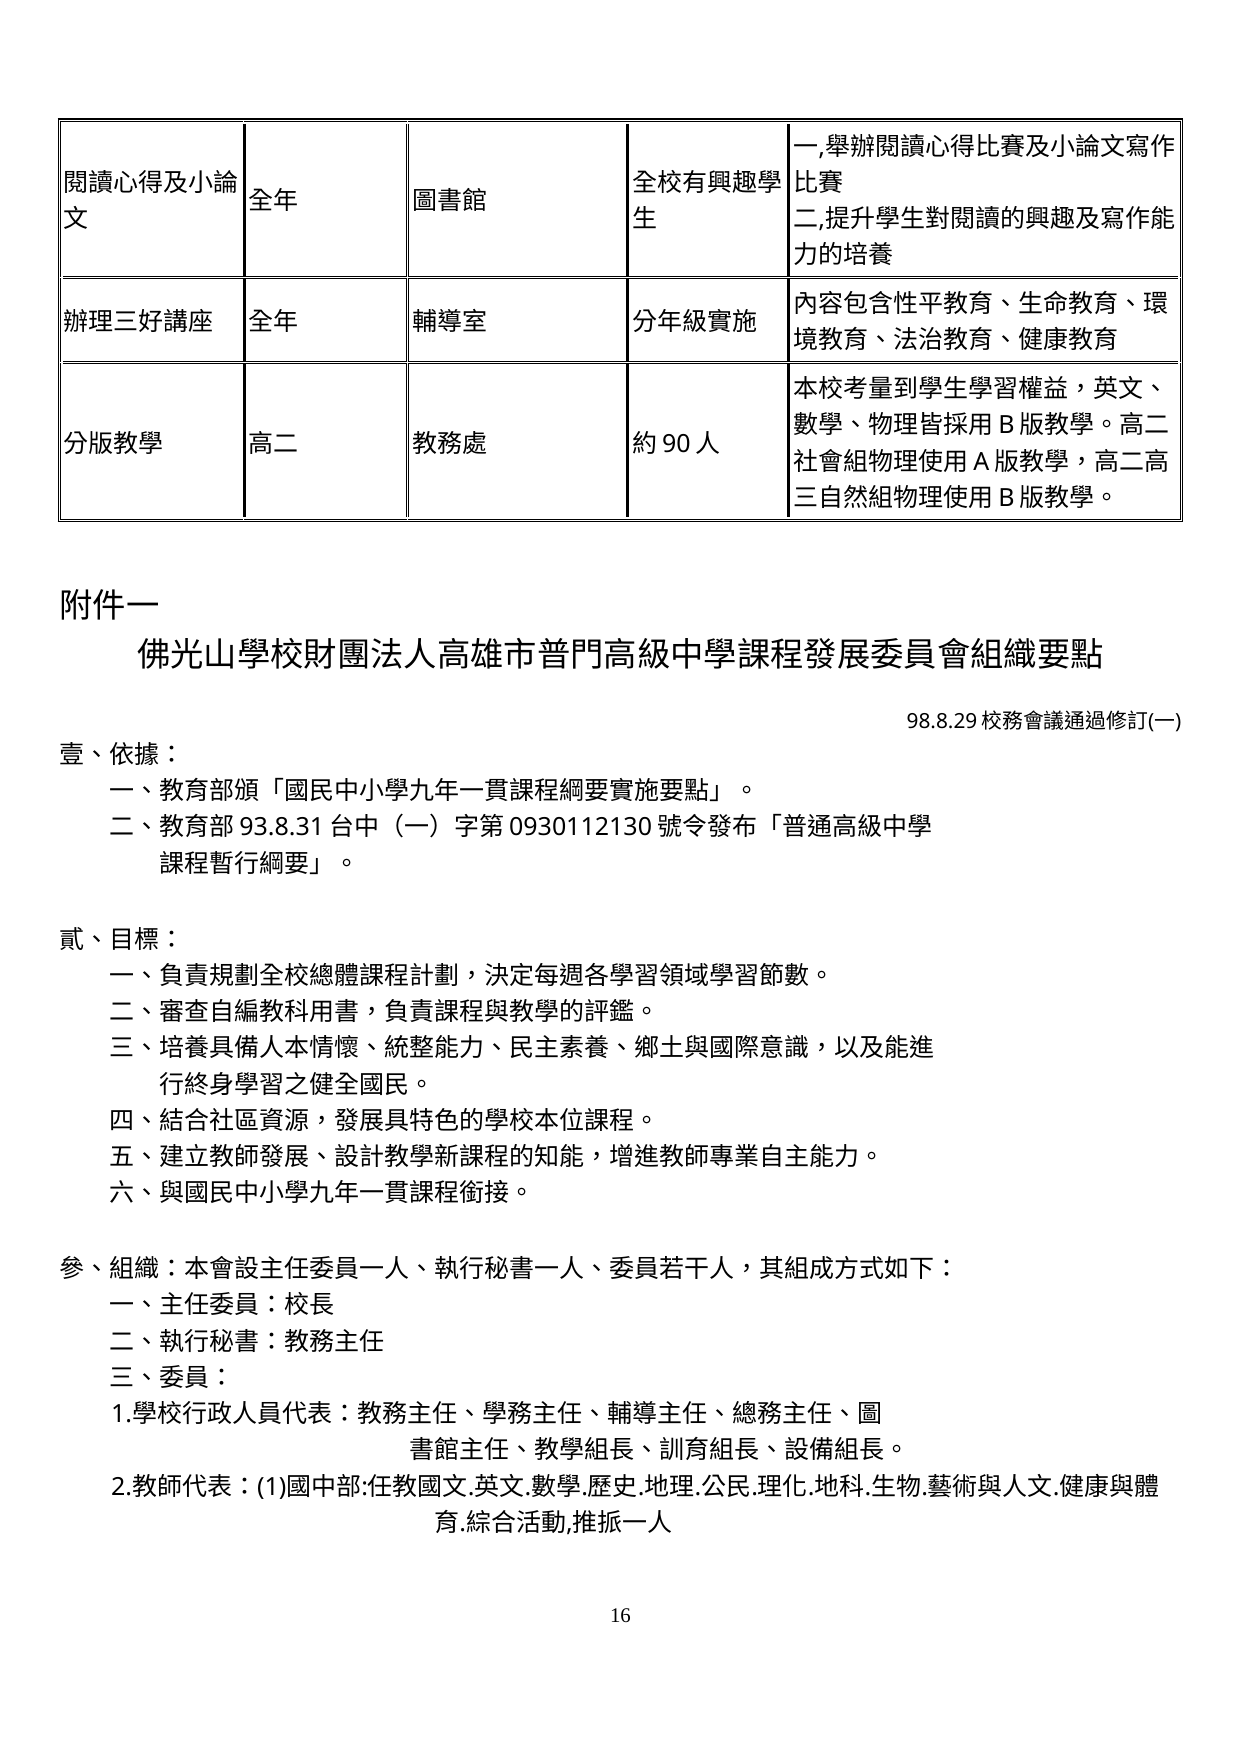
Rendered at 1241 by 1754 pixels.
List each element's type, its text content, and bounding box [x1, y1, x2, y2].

table_cell 本校考量到學生學習權益，英文、數學、物理皆採用B版教學。高二社會組物理使用A版教學，高二高三自然組物理使用B版教學。 [788, 361, 1181, 518]
text 1.學校行政人員代表：教務主任、學務主任、輔導主任、總務主任、圖 [59, 1394, 1181, 1430]
table_cell 全校有興趣學生 [627, 122, 788, 276]
text 貳、目標： [59, 919, 1181, 955]
text 二、執行秘書：教務主任 [59, 1321, 1181, 1357]
text 一、負責規劃全校總體課程計劃，決定每週各學習領域學習節數。 [59, 955, 1181, 992]
text 一、教育部頒「國民中小學九年一貫課程綱要實施要點」。 [59, 771, 1181, 807]
text 二、審查自編教科用書，負責課程與教學的評鑑。 [59, 992, 1181, 1028]
table_cell 一,舉辦閱讀心得比賽及小論文寫作比賽 二,提升學生對閱讀的興趣及寫作能力的培養 [788, 122, 1180, 276]
text 附件一 [59, 579, 1181, 627]
table_cell 閱讀心得及小論文 [61, 120, 244, 276]
text 2.教師代表：(1)國中部:任教國文.英文.數學.歷史.地理.公民.理化.地科.生物.藝術與人文.健康與體育.綜合活動,推挀一人 [59, 1466, 1181, 1539]
text 三、培養具備人本情懷、統整能力、民主素養、鄉土與國際意識，以及能進 [59, 1028, 1181, 1064]
table_cell 全年 [244, 122, 407, 276]
text 四、結合社區資源，發展具特色的學校本位課程。 [59, 1100, 1181, 1137]
table_cell 全年 [246, 279, 406, 361]
text 五、建立教師發展、設計教學新課程的知能，增進教師專業自主能力。 [59, 1137, 1181, 1173]
table_cell 圖書館 [408, 122, 627, 276]
text 二、教育部93.8.31台中（一）字第0930112130號令發布「普通高級中學 [59, 807, 1181, 843]
text 行終身學習之健全國民。 [59, 1064, 1181, 1100]
table_cell 分年級實施 [629, 279, 787, 361]
text 書館主任、教學組長、訓育組長、設備組長。 [409, 1430, 1181, 1466]
text 佛光山學校財團法人高雄市普門高級中學課程發展委員會組織要點 [59, 627, 1181, 676]
text 課程暫行綱要」。 [59, 843, 1181, 879]
table_cell 分版教學 [59, 361, 244, 518]
table_cell 約90人 [627, 364, 788, 518]
text 一、主任委員：校長 [59, 1285, 1181, 1321]
text 壹、依據： [59, 734, 1181, 771]
text 三、委員： [59, 1357, 1181, 1394]
table_cell 高二 [244, 364, 407, 518]
table_cell 辦理三好講座 [59, 276, 244, 361]
table_cell 輔導室 [409, 279, 626, 361]
text 六、與國民中小學九年一貫課程銜接。 [59, 1173, 1181, 1209]
table_cell 內容包含性平教育、生命教育、環境教育、法治教育、健康教育 [788, 276, 1181, 361]
table_cell 教務處 [408, 364, 627, 518]
text 98.8.29校務會議通過修訂(一) [59, 704, 1181, 734]
text 參、組織：本會設主任委員一人、執行秘書一人、委員若干人，其組成方式如下： [59, 1249, 1181, 1285]
